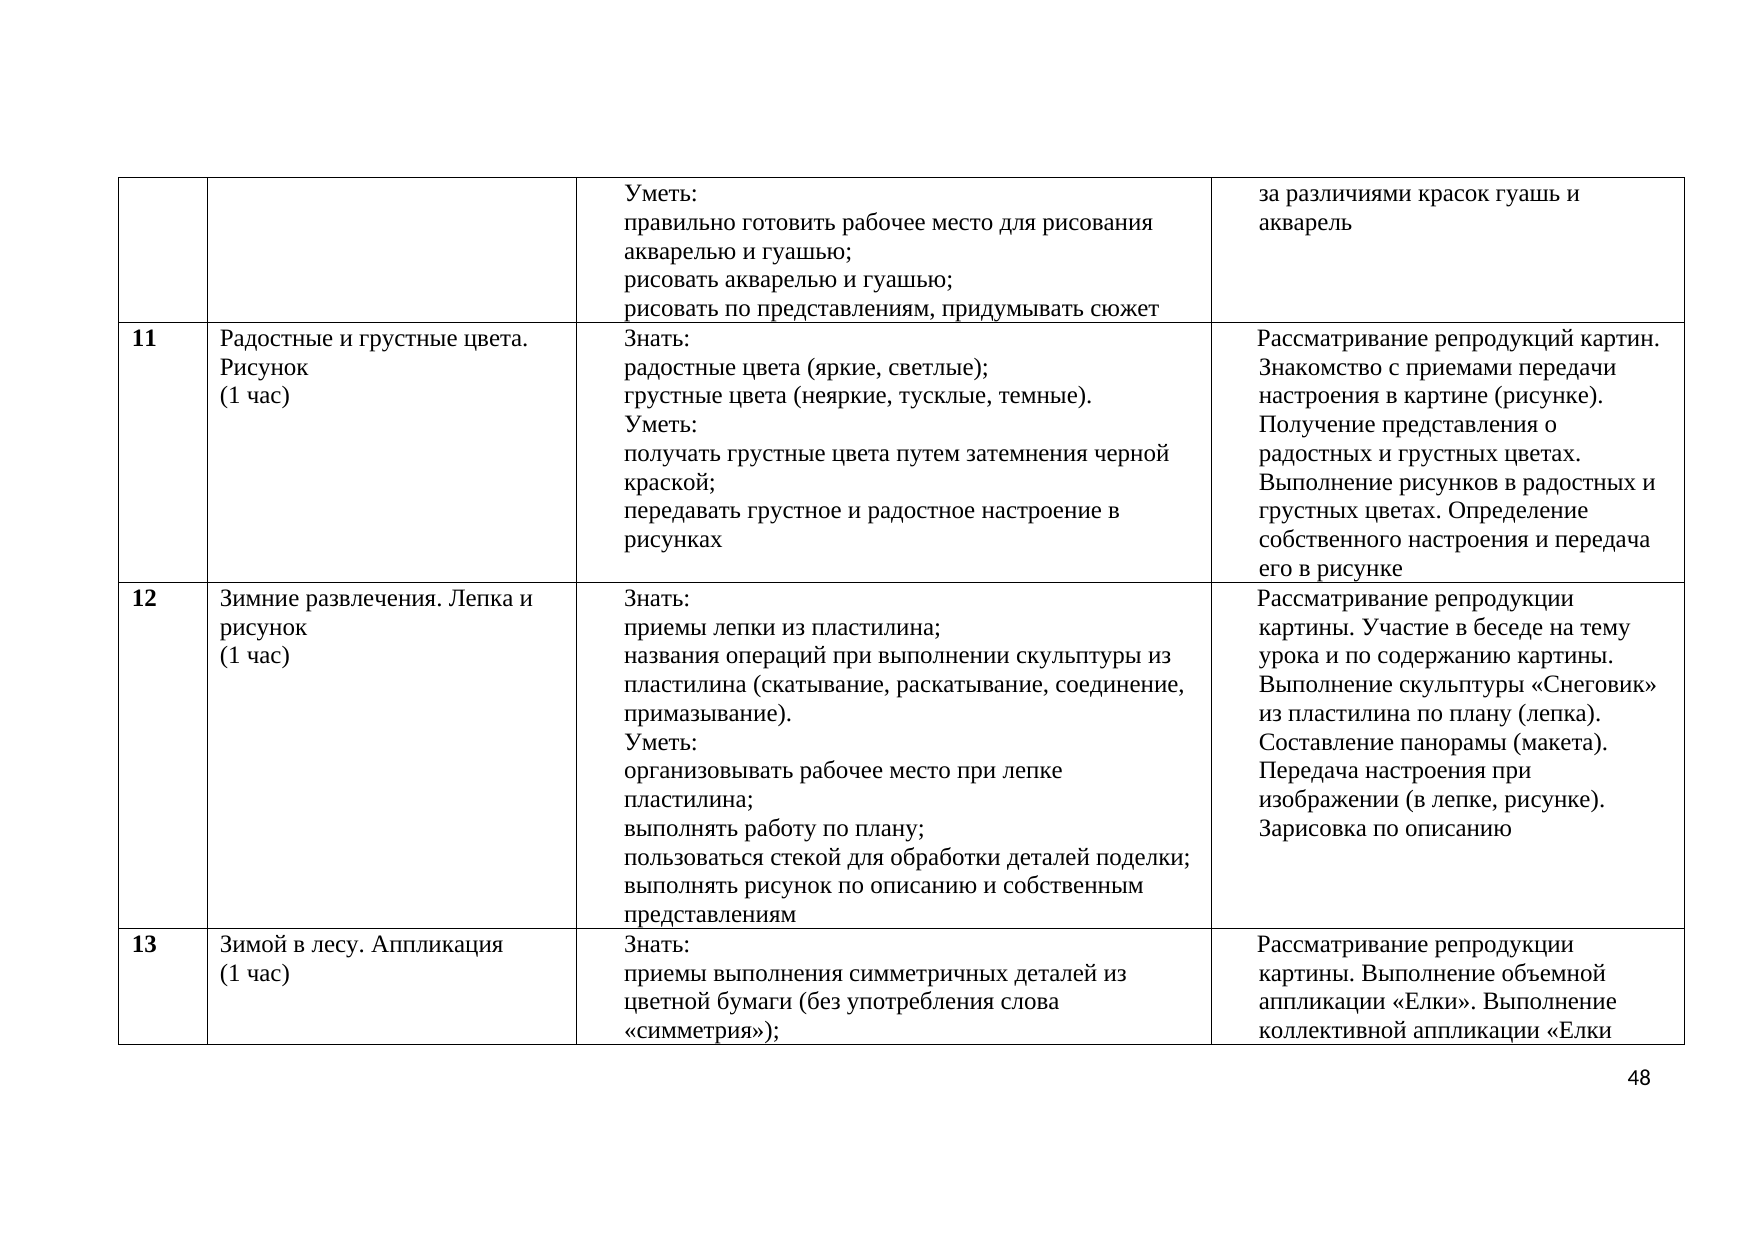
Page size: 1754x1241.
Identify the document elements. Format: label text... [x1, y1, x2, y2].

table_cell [1212, 178, 1684, 322]
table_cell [577, 178, 1211, 322]
table_cell Знать: приемы лепки из пластилина; названия операций при выполнении скульптуры из пластилина (скатывание, раскатывание, соединение, примазывание). Уметь: организовывать рабочее место при лепке пластилина; выполнять работу по плану; пользоваться стекой для обработки деталей поделки; выполнять рисунок по описанию и собственным представлениям [577, 583, 1211, 928]
table_cell 12 [119, 583, 207, 928]
table_cell 13 [119, 929, 207, 1044]
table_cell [208, 178, 576, 322]
table_cell Рассматривание репродукции картины. Участие в беседе на тему урока и по содержанию картины. Выполнение скульптуры «Снеговик» из пластилина по плану (лепка). Составление панорамы (макета). Передача настроения при изображении (в лепке, рисунке). Зарисовка по описанию [1212, 583, 1684, 928]
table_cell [1212, 929, 1684, 1044]
table_cell 11 [119, 323, 207, 582]
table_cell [577, 929, 1211, 1044]
table_cell Радостные и грустные цвета. Рисунок (1 час) [208, 323, 576, 582]
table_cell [208, 929, 576, 1044]
table_cell Знать: радостные цвета (яркие, светлые); грустные цвета (неяркие, тусклые, темные). Уметь: получать грустные цвета путем затемнения черной краской; передавать грустное и радостное настроение в рисунках [577, 323, 1211, 582]
table_cell Рассматривание репродукций картин. Знакомство с приемами передачи настроения в картине (рисунке). Получение представления о радостных и грустных цветах. Выполнение рисунков в радостных и грустных цветах. Определение собственного настроения и передача его в рисунке [1212, 323, 1684, 582]
table_cell Зимние развлечения. Лепка и рисунок (1 час) [208, 583, 576, 928]
table_cell 10 [119, 178, 207, 322]
